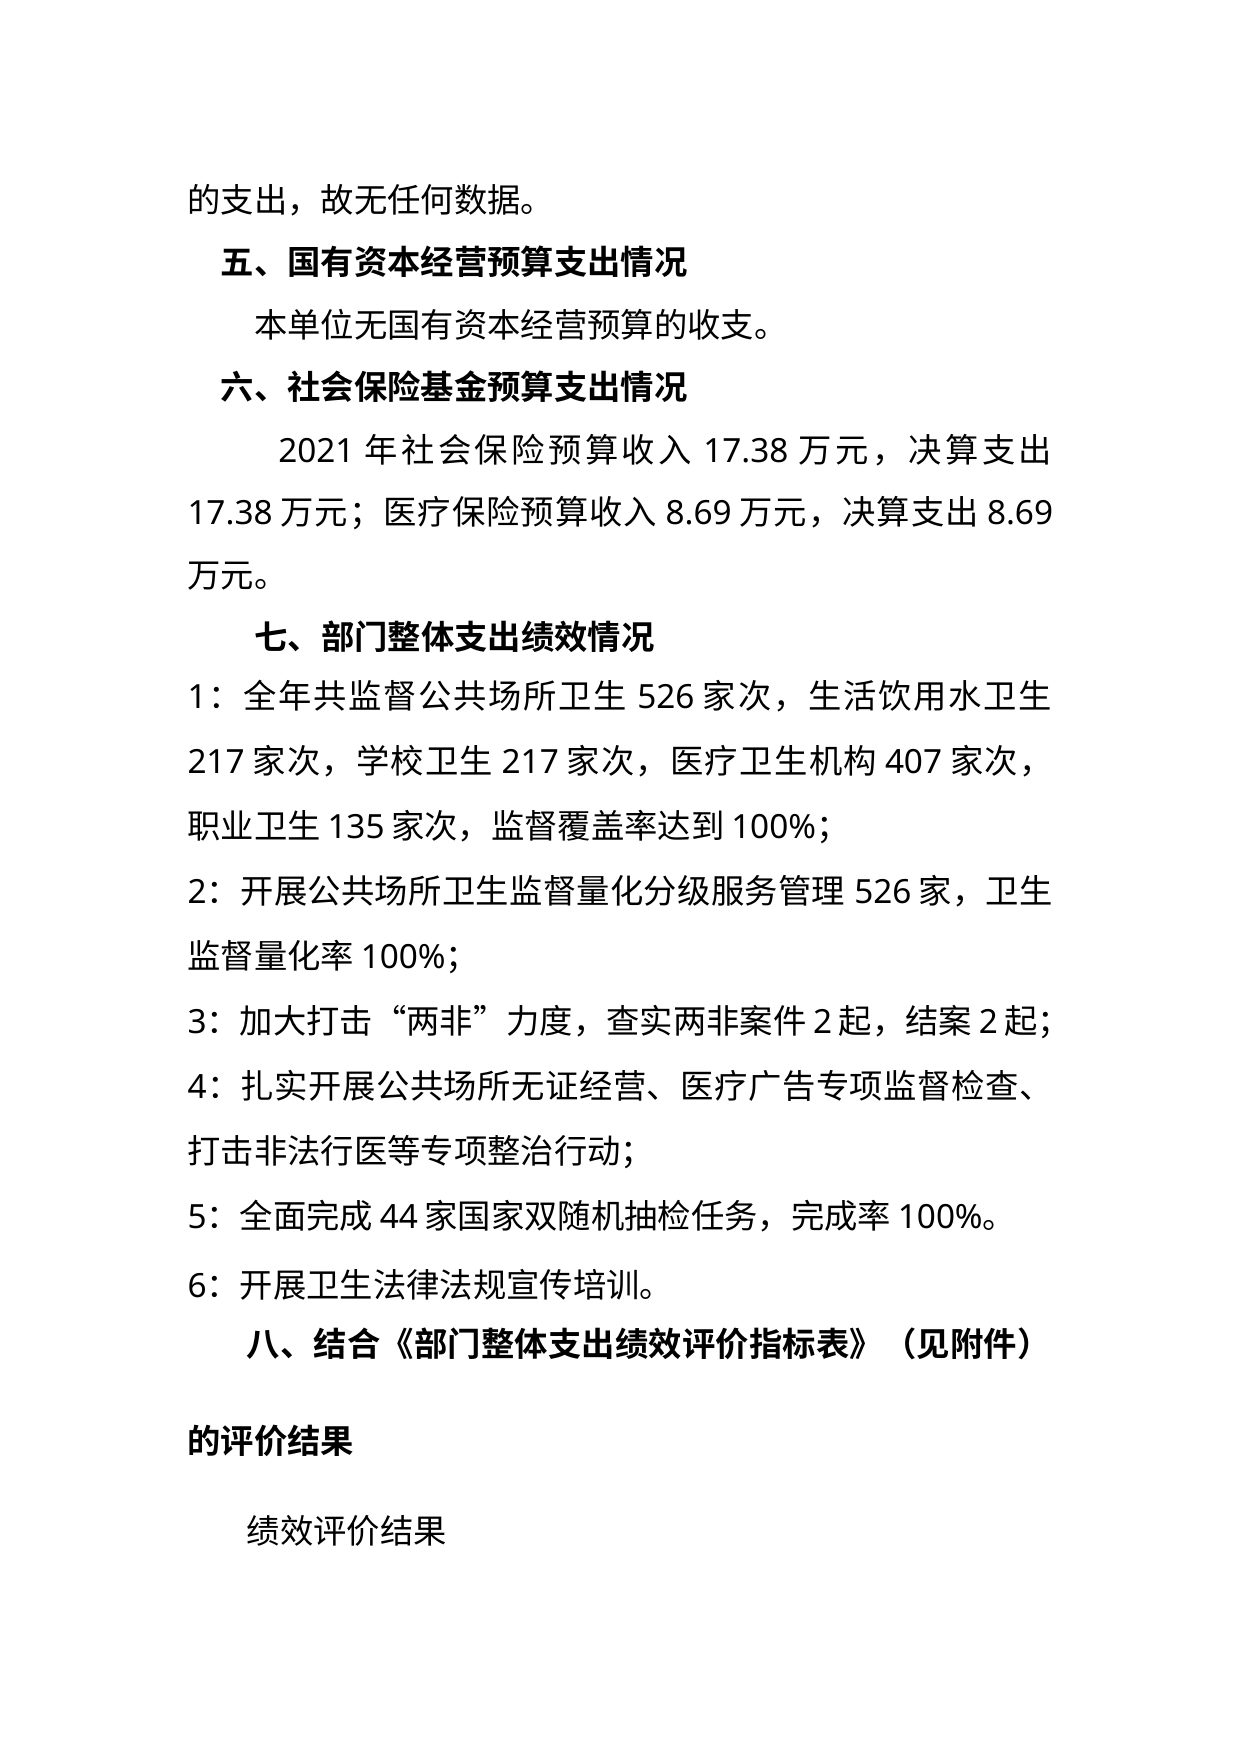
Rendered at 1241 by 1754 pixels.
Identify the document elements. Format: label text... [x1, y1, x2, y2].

list 五、国有资本经营预算支出情况 [187, 224, 1053, 287]
text 绩效评价结果 [187, 1496, 1053, 1561]
text 2021年社会保险预算收入17.38万元，决算支出17.38万元；医疗保险预算收入8.69万元，决算支出8.69万元。 [187, 412, 1053, 599]
text 七、部门整体支出绩效情况 [187, 599, 1053, 662]
list 六、社会保险基金预算支出情况 [187, 349, 1053, 412]
list 本单位无国有资本经营预算的收支。 [187, 287, 1053, 349]
text 3：加大打击“两非”力度，查实两非案件2起，结案2起； [187, 987, 1053, 1052]
text 2：开展公共场所卫生监督量化分级服务管理526家，卫生监督量化率100%； [187, 857, 1053, 987]
text 八、结合《部门整体支出绩效评价指标表》（见附件）的评价结果 [187, 1309, 1053, 1472]
text 1：全年共监督公共场所卫生526家次，生活饮用水卫生217家次，学校卫生217家次，医疗卫生机构407家次，职业卫生135家次，监督覆盖率达到100%； [187, 662, 1053, 857]
text 6：开展卫生法律法规宣传培训。 [187, 1247, 1053, 1309]
text 5：全面完成44家国家双随机抽检任务，完成率100%。 [187, 1182, 1053, 1247]
text 4：扎实开展公共场所无证经营、医疗广告专项监督检查、打击非法行医等专项整治行动； [187, 1052, 1053, 1182]
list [187, 162, 1053, 224]
